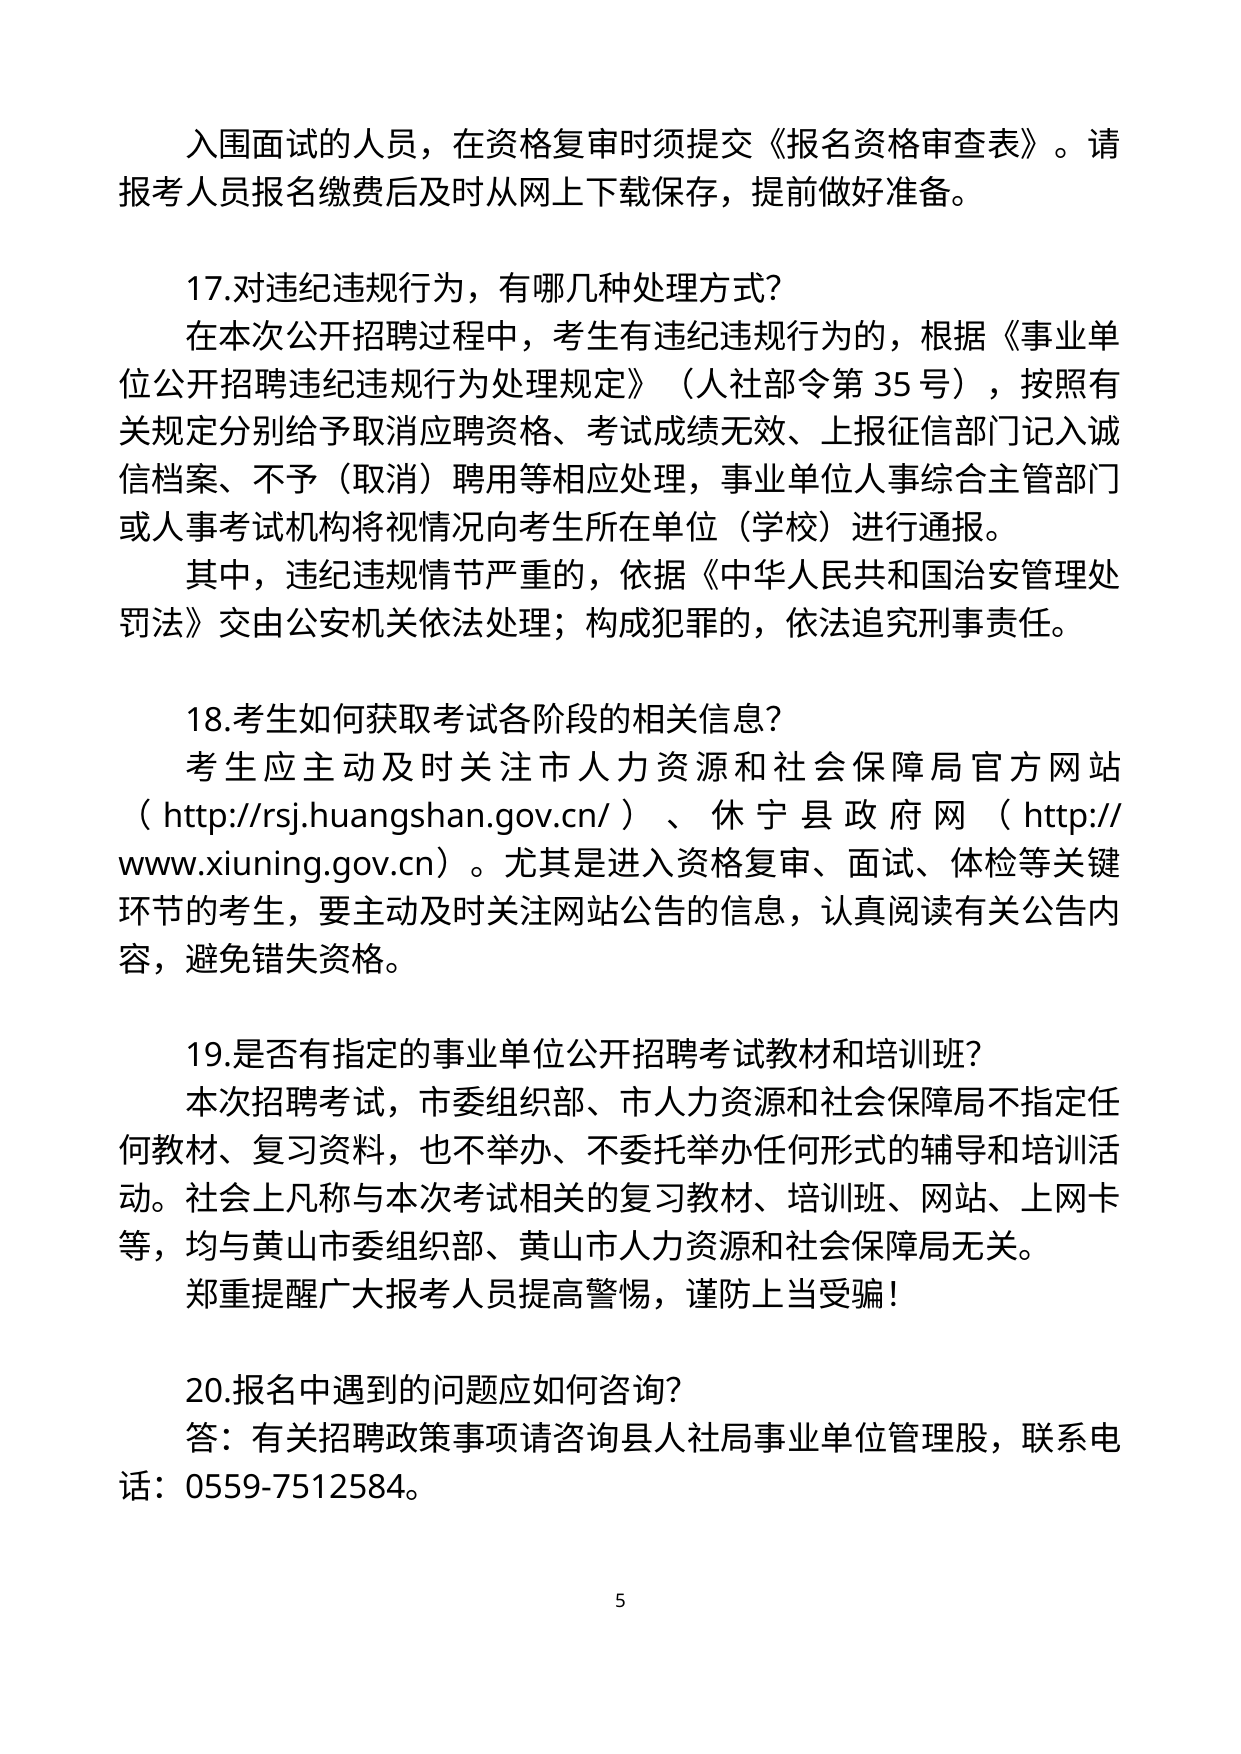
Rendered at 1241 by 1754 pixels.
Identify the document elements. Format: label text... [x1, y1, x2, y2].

text 入围面试的人员，在资格复审时须提交《报名资格审查表》。请报考人员报名缴费后及时从网上下载保存，提前做好准备。 [118, 118, 1122, 214]
text 19.是否有指定的事业单位公开招聘考试教材和培训班？ [118, 1028, 1122, 1076]
text 18.考生如何获取考试各阶段的相关信息？ [118, 693, 1122, 741]
text 郑重提醒广大报考人员提高警惕，谨防上当受骗！ [118, 1268, 1122, 1316]
text 其中，违纪违规情节严重的，依据《中华人民共和国治安管理处罚法》交由公安机关依法处理；构成犯罪的，依法追究刑事责任。 [118, 549, 1122, 645]
text 在本次公开招聘过程中，考生有违纪违规行为的，根据《事业单位公开招聘违纪违规行为处理规定》（人社部令第35号），按照有关规定分别给予取消应聘资格、考试成绩无效、上报征信部门记入诚信档案、不予（取消）聘用等相应处理，事业单位人事综合主管部门或人事考试机构将视情况向考生所在单位（学校）进行通报。 [118, 310, 1122, 549]
text 答：有关招聘政策事项请咨询县人社局事业单位管理股，联系电话：0559-7512584。 [118, 1412, 1122, 1508]
text 17.对违纪违规行为，有哪几种处理方式？ [118, 262, 1122, 310]
text 本次招聘考试，市委组织部、市人力资源和社会保障局不指定任何教材、复习资料，也不举办、不委托举办任何形式的辅导和培训活动。社会上凡称与本次考试相关的复习教材、培训班、网站、上网卡等，均与黄山市委组织部、黄山市人力资源和社会保障局无关。 [118, 1076, 1122, 1268]
text 考生应主动及时关注市人力资源和社会保障局官方网站（http://rsj.huangshan.gov.cn/）、休宁县政府网（http://www.xiuning.gov.cn）。尤其是进入资格复审、面试、体检等关键环节的考生，要主动及时关注网站公告的信息，认真阅读有关公告内容，避免错失资格。 [118, 741, 1122, 981]
text 20.报名中遇到的问题应如何咨询？ [118, 1364, 1122, 1412]
